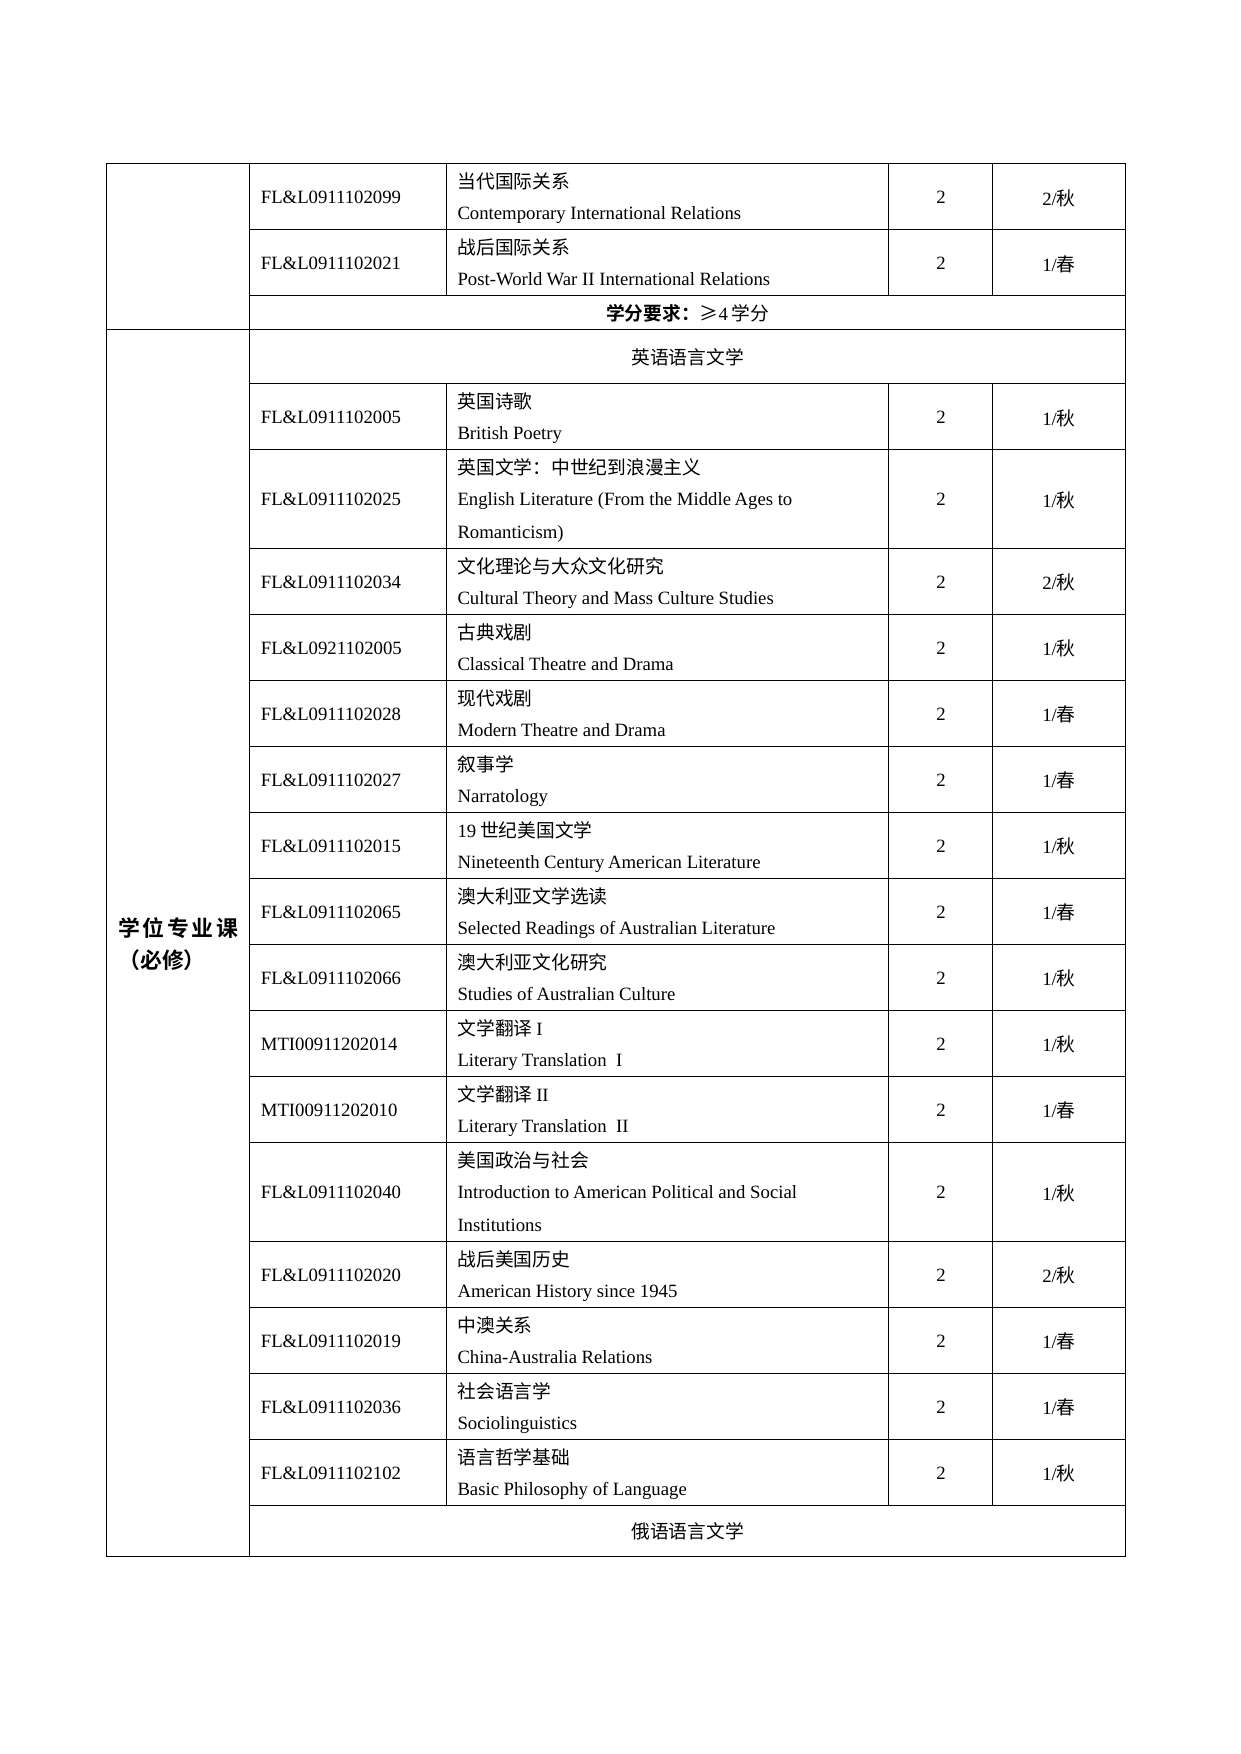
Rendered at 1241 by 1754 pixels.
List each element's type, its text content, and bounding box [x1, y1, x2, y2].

table_cell 2 [889, 945, 992, 1010]
table_cell 文化理论与大众文化研究 Cultural Theory and Mass Culture Studies [447, 549, 888, 614]
table_cell FL&L0911102102 [250, 1440, 446, 1505]
table_cell 2/秋 [993, 1242, 1125, 1307]
table_cell FL&L0911102027 [250, 747, 446, 812]
table_cell 2 [889, 1077, 992, 1142]
table_cell 2 [889, 615, 992, 680]
table_cell 战后美国历史 American History since 1945 [447, 1242, 888, 1307]
table_cell 学位专业课（必修） [107, 330, 249, 1556]
table_cell FL&L0911102005 [250, 384, 446, 449]
table_cell FL&L0911102040 [250, 1143, 446, 1241]
table_cell 2 [889, 164, 992, 229]
table_cell 文学翻译I Literary Translation I [447, 1011, 888, 1076]
table_cell 古典戏剧 Classical Theatre and Drama [447, 615, 888, 680]
table_cell FL&L0911102019 [250, 1308, 446, 1373]
table_cell 2 [889, 1242, 992, 1307]
table_cell 学分要求：≥4学分 [250, 296, 1125, 329]
table_cell FL&L0911102015 [250, 813, 446, 878]
table_cell FL&L0911102036 [250, 1374, 446, 1439]
table_cell 2 [889, 1374, 992, 1439]
table_cell 2 [889, 549, 992, 614]
table_cell FL&L0911102021 [250, 230, 446, 295]
table_cell 2 [889, 230, 992, 295]
table_cell MTI00911202010 [250, 1077, 446, 1142]
table_cell FL&L0911102065 [250, 879, 446, 944]
table_cell 1/秋 [993, 450, 1125, 548]
table_cell 1/春 [993, 1077, 1125, 1142]
table_cell 文学翻译II Literary Translation II [447, 1077, 888, 1142]
table_cell 1/秋 [993, 615, 1125, 680]
table_cell 美国政治与社会 Introduction to American Political and Social Institutions [447, 1143, 888, 1241]
table_cell 1/春 [993, 879, 1125, 944]
table_cell 2/秋 [993, 164, 1125, 229]
table_cell 语言哲学基础 Basic Philosophy of Language [447, 1440, 888, 1505]
table_cell 澳大利亚文学选读 Selected Readings of Australian Literature [447, 879, 888, 944]
table_cell FL&L0921102005 [250, 615, 446, 680]
table_cell 2 [889, 681, 992, 746]
table_cell 2 [889, 1143, 992, 1241]
table_cell 1/秋 [993, 384, 1125, 449]
table_cell 2/秋 [993, 549, 1125, 614]
table_cell 现代戏剧 Modern Theatre and Drama [447, 681, 888, 746]
table_cell 2 [889, 879, 992, 944]
table_cell 英语语言文学 [250, 330, 1125, 383]
table_cell 1/春 [993, 1308, 1125, 1373]
table_cell 中澳关系 China-Australia Relations [447, 1308, 888, 1373]
table_cell 1/春 [993, 230, 1125, 295]
table_cell 1/春 [993, 681, 1125, 746]
table_cell 英国文学：中世纪到浪漫主义 English Literature (From the Middle Ages to Romanticism) [447, 450, 888, 548]
table_cell 2 [889, 384, 992, 449]
table_cell 2 [889, 747, 992, 812]
table_cell 澳大利亚文化研究 Studies of Australian Culture [447, 945, 888, 1010]
table_cell FL&L0911102034 [250, 549, 446, 614]
table_cell FL&L0911102025 [250, 450, 446, 548]
table_cell FL&L0911102020 [250, 1242, 446, 1307]
table_cell 社会语言学 Sociolinguistics [447, 1374, 888, 1439]
table_cell 2 [889, 1308, 992, 1373]
table_cell 2 [889, 1440, 992, 1505]
table_cell 1/秋 [993, 945, 1125, 1010]
table_cell 当代国际关系 Contemporary International Relations [447, 164, 888, 229]
table_cell 叙事学 Narratology [447, 747, 888, 812]
table_cell 2 [889, 813, 992, 878]
table_cell 1/春 [993, 1374, 1125, 1439]
table_cell 俄语语言文学 [250, 1506, 1125, 1556]
table_cell 1/秋 [993, 1011, 1125, 1076]
table_cell 1/秋 [993, 813, 1125, 878]
table_cell FL&L0911102099 [250, 164, 446, 229]
table_cell FL&L0911102028 [250, 681, 446, 746]
table_cell 1/秋 [993, 1440, 1125, 1505]
table_cell 1/秋 [993, 1143, 1125, 1241]
table_cell 战后国际关系 Post-World War II International Relations [447, 230, 888, 295]
table_cell 英国诗歌 British Poetry [447, 384, 888, 449]
table_cell 2 [889, 450, 992, 548]
table_cell 2 [889, 1011, 992, 1076]
table_cell 19世纪美国文学 Nineteenth Century American Literature [447, 813, 888, 878]
table_cell MTI00911202014 [250, 1011, 446, 1076]
table_cell FL&L0911102066 [250, 945, 446, 1010]
table_cell 1/春 [993, 747, 1125, 812]
